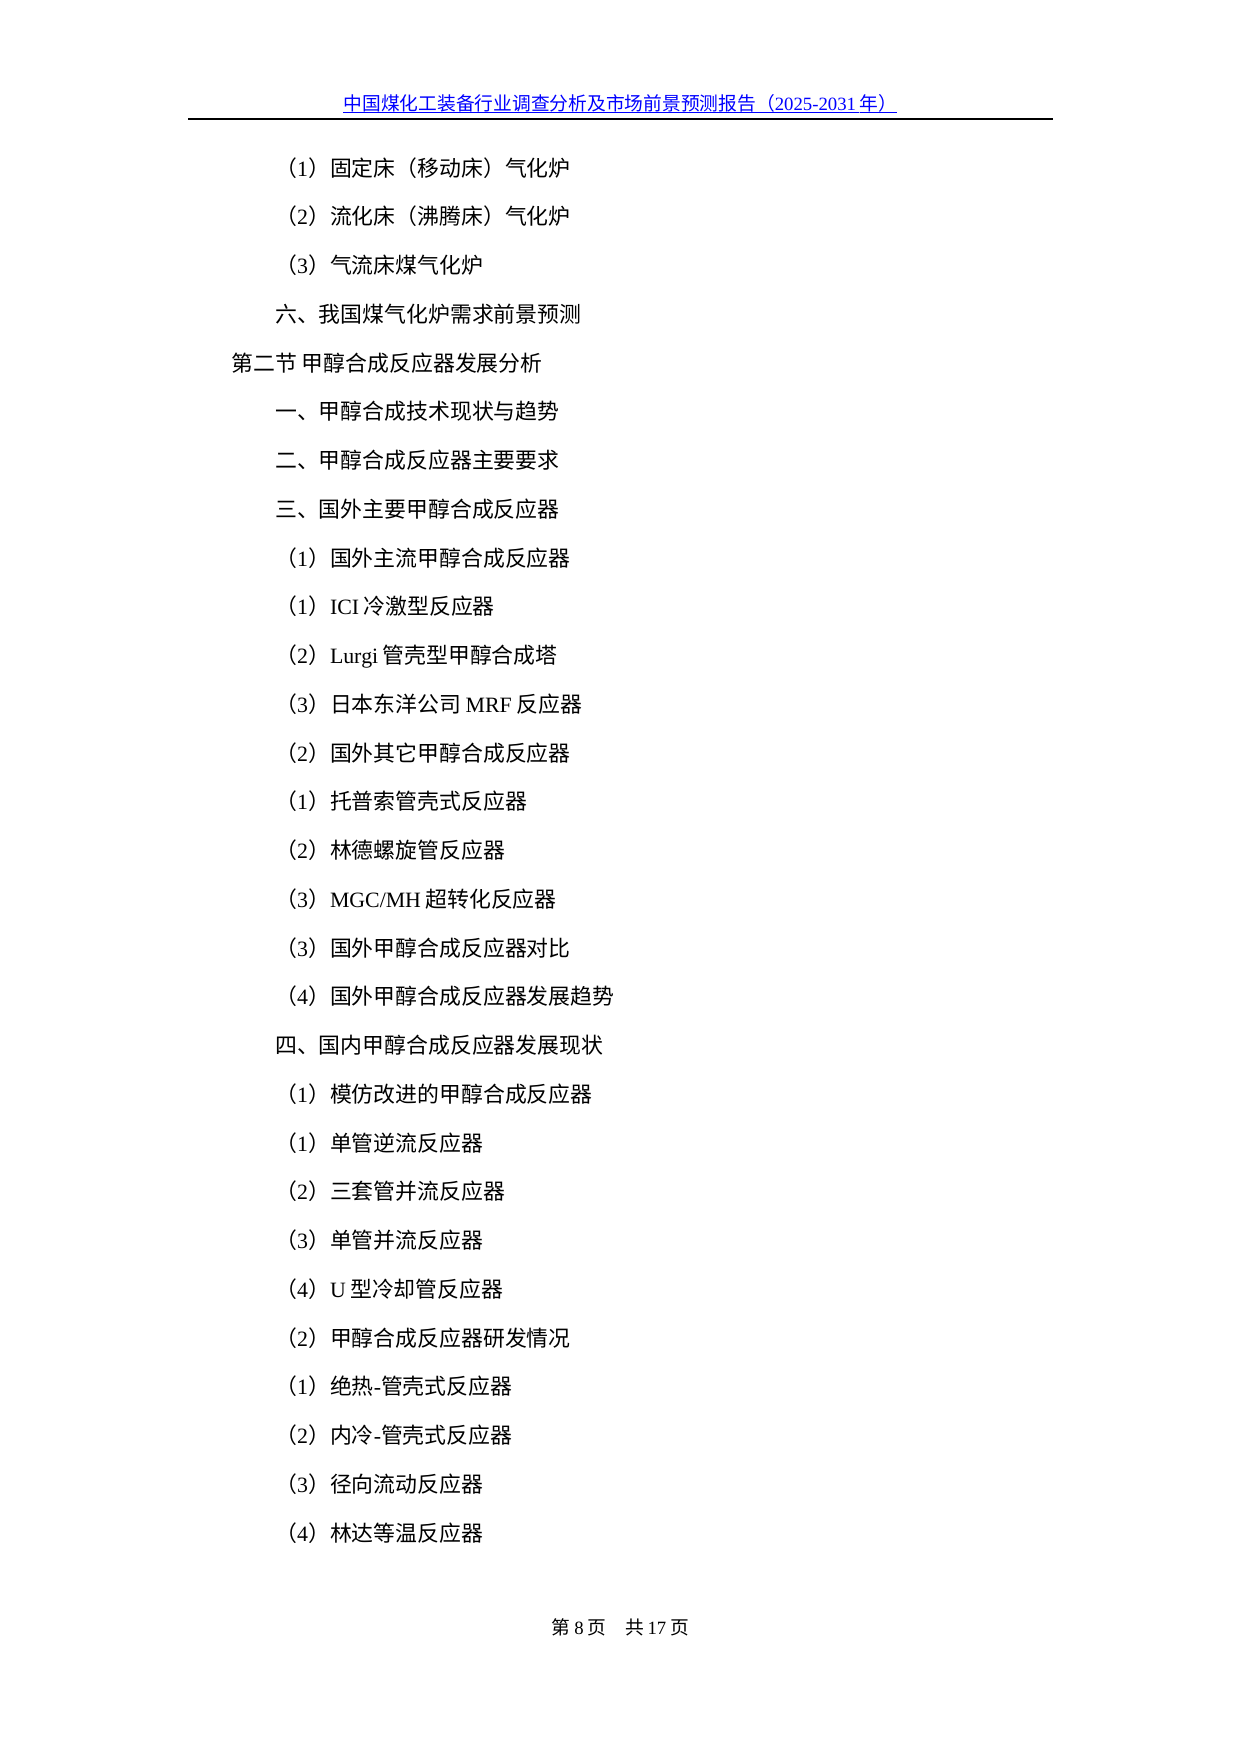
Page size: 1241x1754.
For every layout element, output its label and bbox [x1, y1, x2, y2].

text [187, 150, 1053, 1548]
